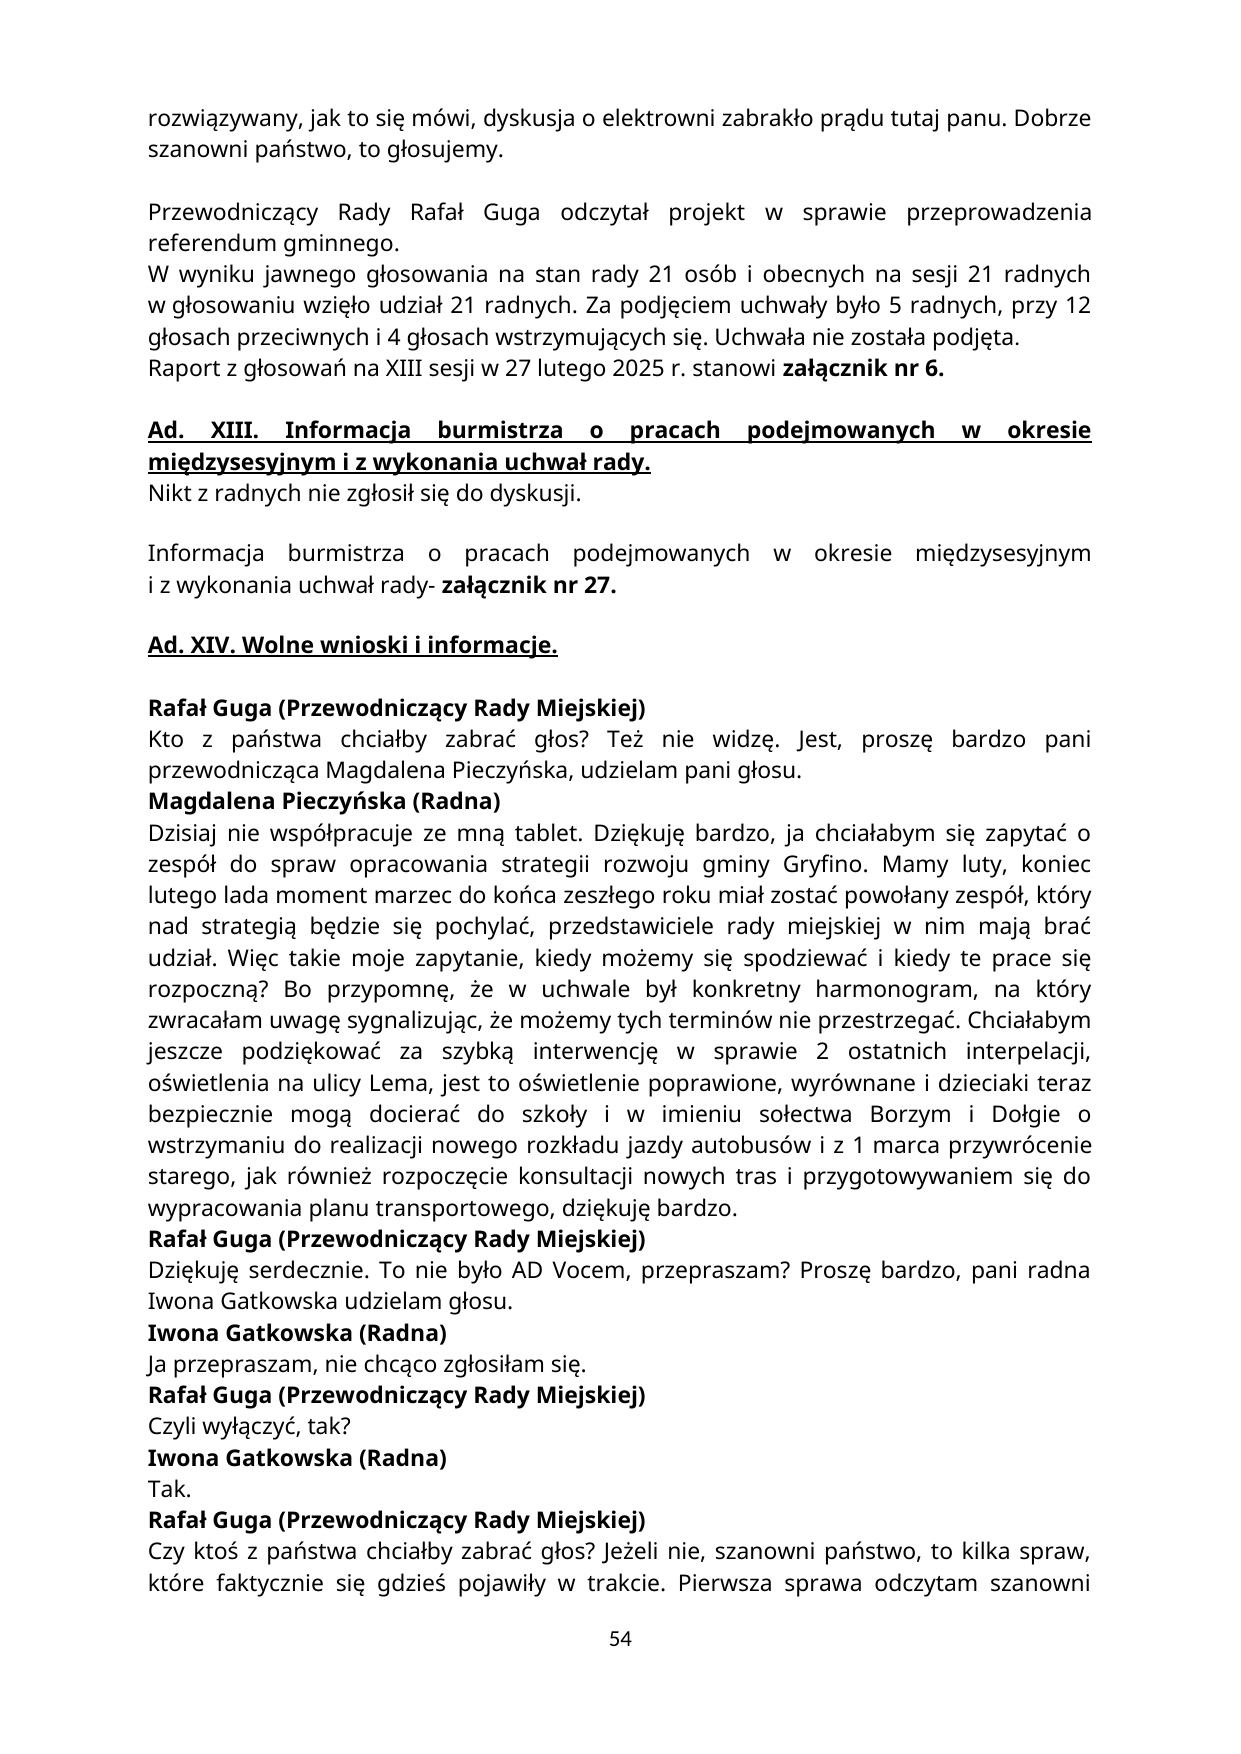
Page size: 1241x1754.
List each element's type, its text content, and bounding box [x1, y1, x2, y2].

text Tak. [148, 1473, 1092, 1504]
subtitle Iwona Gatkowska (Radna) [148, 1441, 1092, 1473]
subtitle Iwona Gatkowska (Radna) [148, 1316, 1092, 1348]
text Ad. XIII. Informacja burmistrza o pracach podejmowanych w okresie międzysesyjnym i z wykonania uchwał rady. [148, 443, 1092, 477]
text Nikt z radnych nie zgłosił się do dyskusji. [148, 477, 1092, 508]
subtitle Rafał Guga (Przewodniczący Rady Miejskiej) [148, 1223, 1092, 1254]
text Czyli wyłączyć, tak? [148, 1410, 1092, 1441]
text Kto z państwa chciałby zabrać głos? Też nie widzę. Jest, proszę bardzo pani przewodnicząca Magdalena Pieczyńska, udzielam pani głosu. [148, 723, 1092, 785]
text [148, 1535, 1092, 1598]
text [148, 102, 1092, 164]
text Ja przepraszam, nie chcąco zgłosiłam się. [148, 1348, 1092, 1379]
text Informacja burmistrza o pracach podejmowanych w okresie międzysesyjnym i z wykonania uchwał rady- załącznik nr 27. [148, 537, 1092, 600]
subtitle Rafał Guga (Przewodniczący Rady Miejskiej) [148, 691, 1092, 723]
text Ad. XIV. Wolne wnioski i informacje. [148, 629, 1092, 660]
subtitle Rafał Guga (Przewodniczący Rady Miejskiej) [148, 1379, 1092, 1410]
subtitle Magdalena Pieczyńska (Radna) [148, 785, 1092, 816]
text Dziękuję serdecznie. To nie było AD Vocem, przepraszam? Proszę bardzo, pani radna Iwona Gatkowska udzielam głosu. [148, 1254, 1092, 1316]
text Dzisiaj nie współpracuje ze mną tablet. Dziękuję bardzo, ja chciałabym się zapytać o zespół do spraw opracowania strategii rozwoju gminy Gryfino. Mamy luty, koniec lutego lada moment marzec do końca zeszłego roku miał zostać powołany zespół, który nad strategią będzie się pochylać, przedstawiciele rady miejskiej w nim mają brać udział. Więc takie moje zapytanie, kiedy możemy się spodziewać i kiedy te prace się rozpoczną? Bo przypomnę, że w uchwale był konkretny harmonogram, na który zwracałam uwagę sygnalizując, że możemy tych terminów nie przestrzegać. Chciałabym jeszcze podziękować za szybką interwencję w sprawie 2 ostatnich interpelacji, oświetlenia na ulicy Lema, jest to oświetlenie poprawione, wyrównane i dzieciaki teraz bezpiecznie mogą docierać do szkoły i w imieniu sołectwa Borzym i Dołgie o wstrzymaniu do realizacji nowego rozkładu jazdy autobusów i z 1 marca przywrócenie starego, jak również rozpoczęcie konsultacji nowych tras i przygotowywaniem się do wypracowania planu transportowego, dziękuję bardzo. [148, 816, 1092, 1223]
text Raport z głosowań na XIII sesji w 27 lutego 2025 r. stanowi załącznik nr 6. [148, 352, 1092, 383]
subtitle Rafał Guga (Przewodniczący Rady Miejskiej) [148, 1504, 1092, 1535]
text Ad. XIII. Informacja burmistrza o pracach podejmowanych w okresie międzysesyjnym i z wykonania uchwał rady. [148, 414, 1092, 441]
text Przewodniczący Rady Rafał Guga odczytał projekt w sprawie przeprowadzenia referendum gminnego. [148, 196, 1092, 258]
text W wyniku jawnego głosowania na stan rady 21 osób i obecnych na sesji 21 radnych w głosowaniu wzięło udział 21 radnych. Za podjęciem uchwały było 5 radnych, przy 12 głosach przeciwnych i 4 głosach wstrzymujących się. Uchwała nie została podjęta. [148, 258, 1092, 352]
